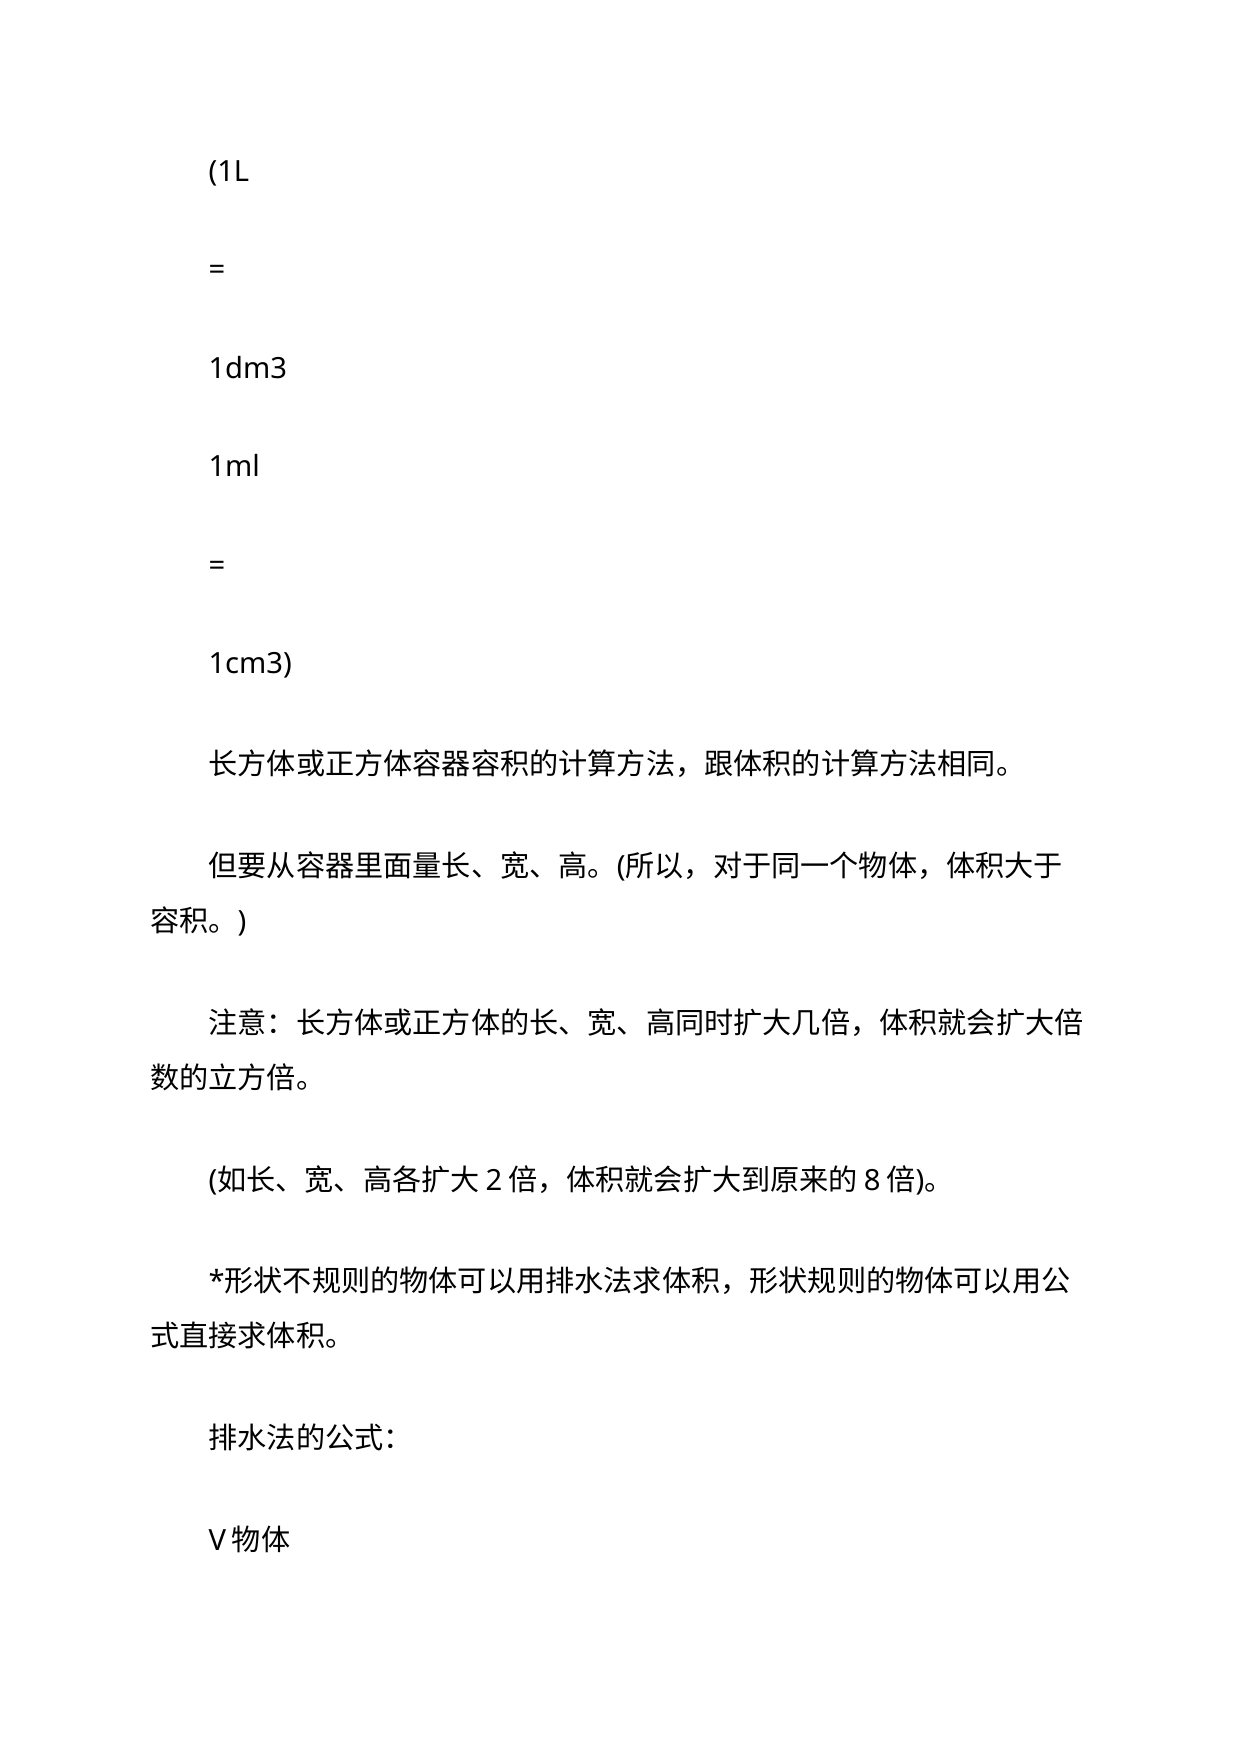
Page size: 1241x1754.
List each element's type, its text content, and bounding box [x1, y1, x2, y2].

text = [150, 248, 1090, 288]
text 注意：长方体或正方体的长、宽、高同时扩大几倍，体积就会扩大倍数的立方倍。 [150, 999, 1090, 1097]
text *形状不规则的物体可以用排水法求体积，形状规则的物体可以用公式直接求体积。 [150, 1258, 1090, 1355]
text V物体 [150, 1517, 1090, 1559]
text 排水法的公式： [150, 1415, 1090, 1457]
text (1L [150, 150, 1090, 190]
text 长方体或正方体容器容积的计算方法，跟体积的计算方法相同。 [150, 741, 1090, 783]
text = [150, 544, 1090, 583]
text 1ml [150, 445, 1090, 485]
text 1cm3) [150, 642, 1090, 682]
text 但要从容器里面量长、宽、高。(所以，对于同一个物体，体积大于容积。) [150, 842, 1090, 940]
text 1dm3 [150, 347, 1090, 387]
text (如长、宽、高各扩大2倍，体积就会扩大到原来的8倍)。 [150, 1156, 1090, 1198]
